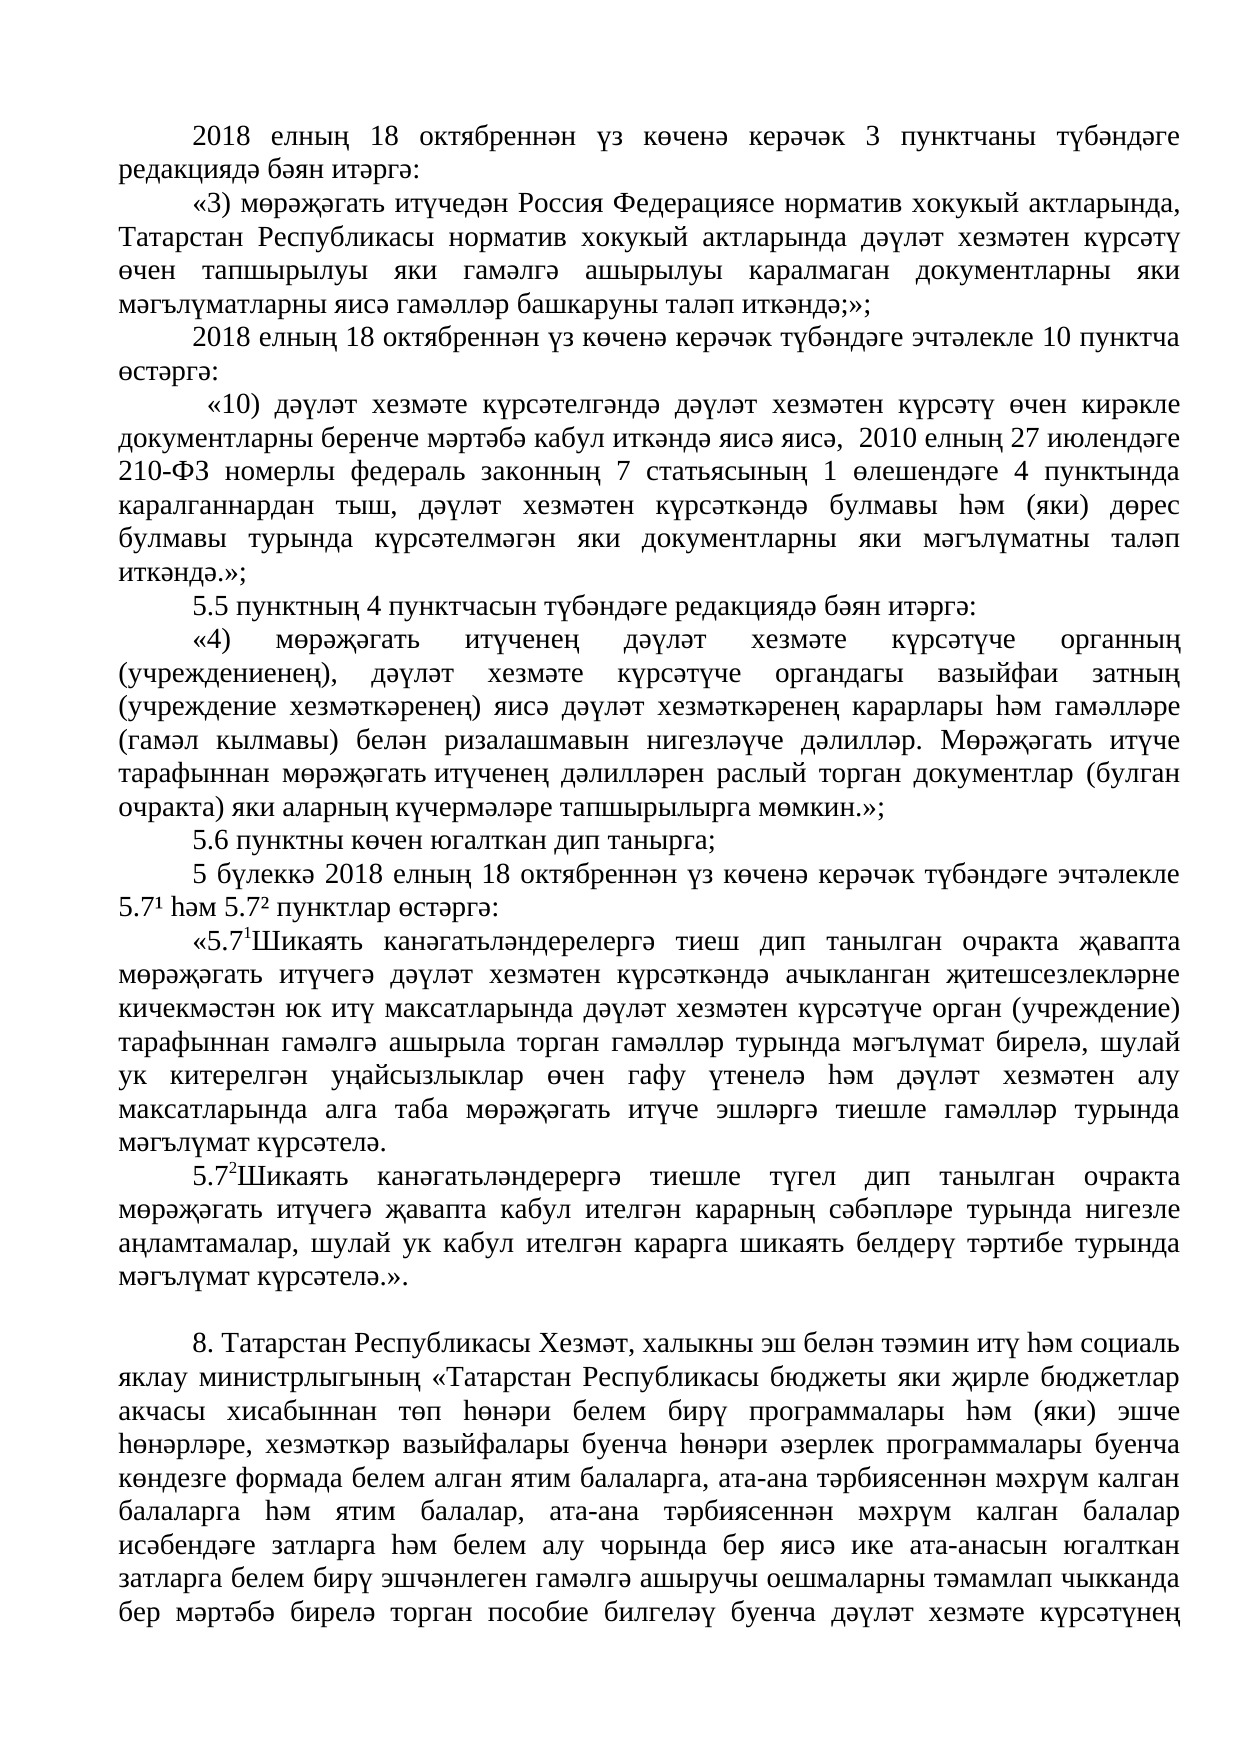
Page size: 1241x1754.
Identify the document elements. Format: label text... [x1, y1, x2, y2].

text 5.5 пунктның 4 пунктчасын түбәндәге редакциядә бәян итәргә: [118, 588, 1181, 621]
text «4) мөрәҗәгать итүченең дәүләт хезмәте күрсәтүче органның (учреждениенең), дәүләт хезмәте күрсәтүче органдагы вазыйфаи затның (учреждение хезмәткәренең) яисә дәүләт хезмәткәренең карарлары һәм гамәлләре (гамәл кылмавы) белән ризалашмавын нигезләүче дәлилләр. Мөрәҗәгать итүче тарафыннан мөрәҗәгать итүченең дәлилләрен раслый торган документлар (булган очракта) яки аларның күчермәләре тапшырылырга мөмкин.»; [118, 621, 1181, 822]
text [118, 1326, 1181, 1627]
text 2018 елның 18 октябреннән үз көченә керәчәк 3 пунктчаны түбәндәге редакциядә бәян итәргә: [118, 118, 1181, 185]
text 5.72Шикаять канәгатьләндерергә тиешле түгел дип танылган очракта мөрәҗәгать итүчегә җавапта кабул ителгән карарның сәбәпләре турында нигезле аңламтамалар, шулай ук кабул ителгән карарга шикаять белдерү тәртибе турында мәгълүмат күрсәтелә.». [118, 1158, 1181, 1292]
text «3) мөрәҗәгать итүчедән Россия Федерациясе норматив хокукый актларында, Татарстан Республикасы норматив хокукый актларында дәүләт хезмәтен күрсәтү өчен тапшырылуы яки гамәлгә ашырылуы каралмаган документларны яки мәгълүматларны яисә гамәлләр башкаруны таләп иткәндә;»; [118, 185, 1181, 319]
text «5.71Шикаять канәгатьләндерелергә тиеш дип танылган очракта җавапта мөрәҗәгать итүчегә дәүләт хезмәтен күрсәткәндә ачыкланган җитешсезлекләрне кичекмәстән юк итү максатларында дәүләт хезмәтен күрсәтүче орган (учреждение) тарафыннан гамәлгә ашырыла торган гамәлләр турында мәгълүмат бирелә, шулай ук китерелгән уңайсызлыклар өчен гафу үтенелә һәм дәүләт хезмәтен алу максатларында алга таба мөрәҗәгать итүче эшләргә тиешле гамәлләр турында мәгълүмат күрсәтелә. [118, 923, 1181, 1158]
text «10) дәүләт хезмәте күрсәтелгәндә дәүләт хезмәтен күрсәтү өчен кирәкле документларны беренче мәртәбә кабул иткәндә яисә яисә, 2010 елның 27 июлендәге 210-ФЗ номерлы федераль законның 7 статьясының 1 өлешендәге 4 пунктында каралганнардан тыш, дәүләт хезмәтен күрсәткәндә булмавы һәм (яки) дөрес булмавы турында күрсәтелмәгән яки документларны яки мәгълүматны таләп иткәндә.»; [118, 386, 1181, 588]
text 5.6 пунктны көчен югалткан дип танырга; [118, 822, 1181, 856]
text 5 бүлеккә 2018 елның 18 октябреннән үз көченә керәчәк түбәндәге эчтәлекле 5.7¹ һәм 5.7² пунктлар өстәргә: [118, 856, 1181, 923]
text 2018 елның 18 октябреннән үз көченә керәчәк түбәндәге эчтәлекле 10 пунктча өстәргә: [118, 319, 1181, 386]
